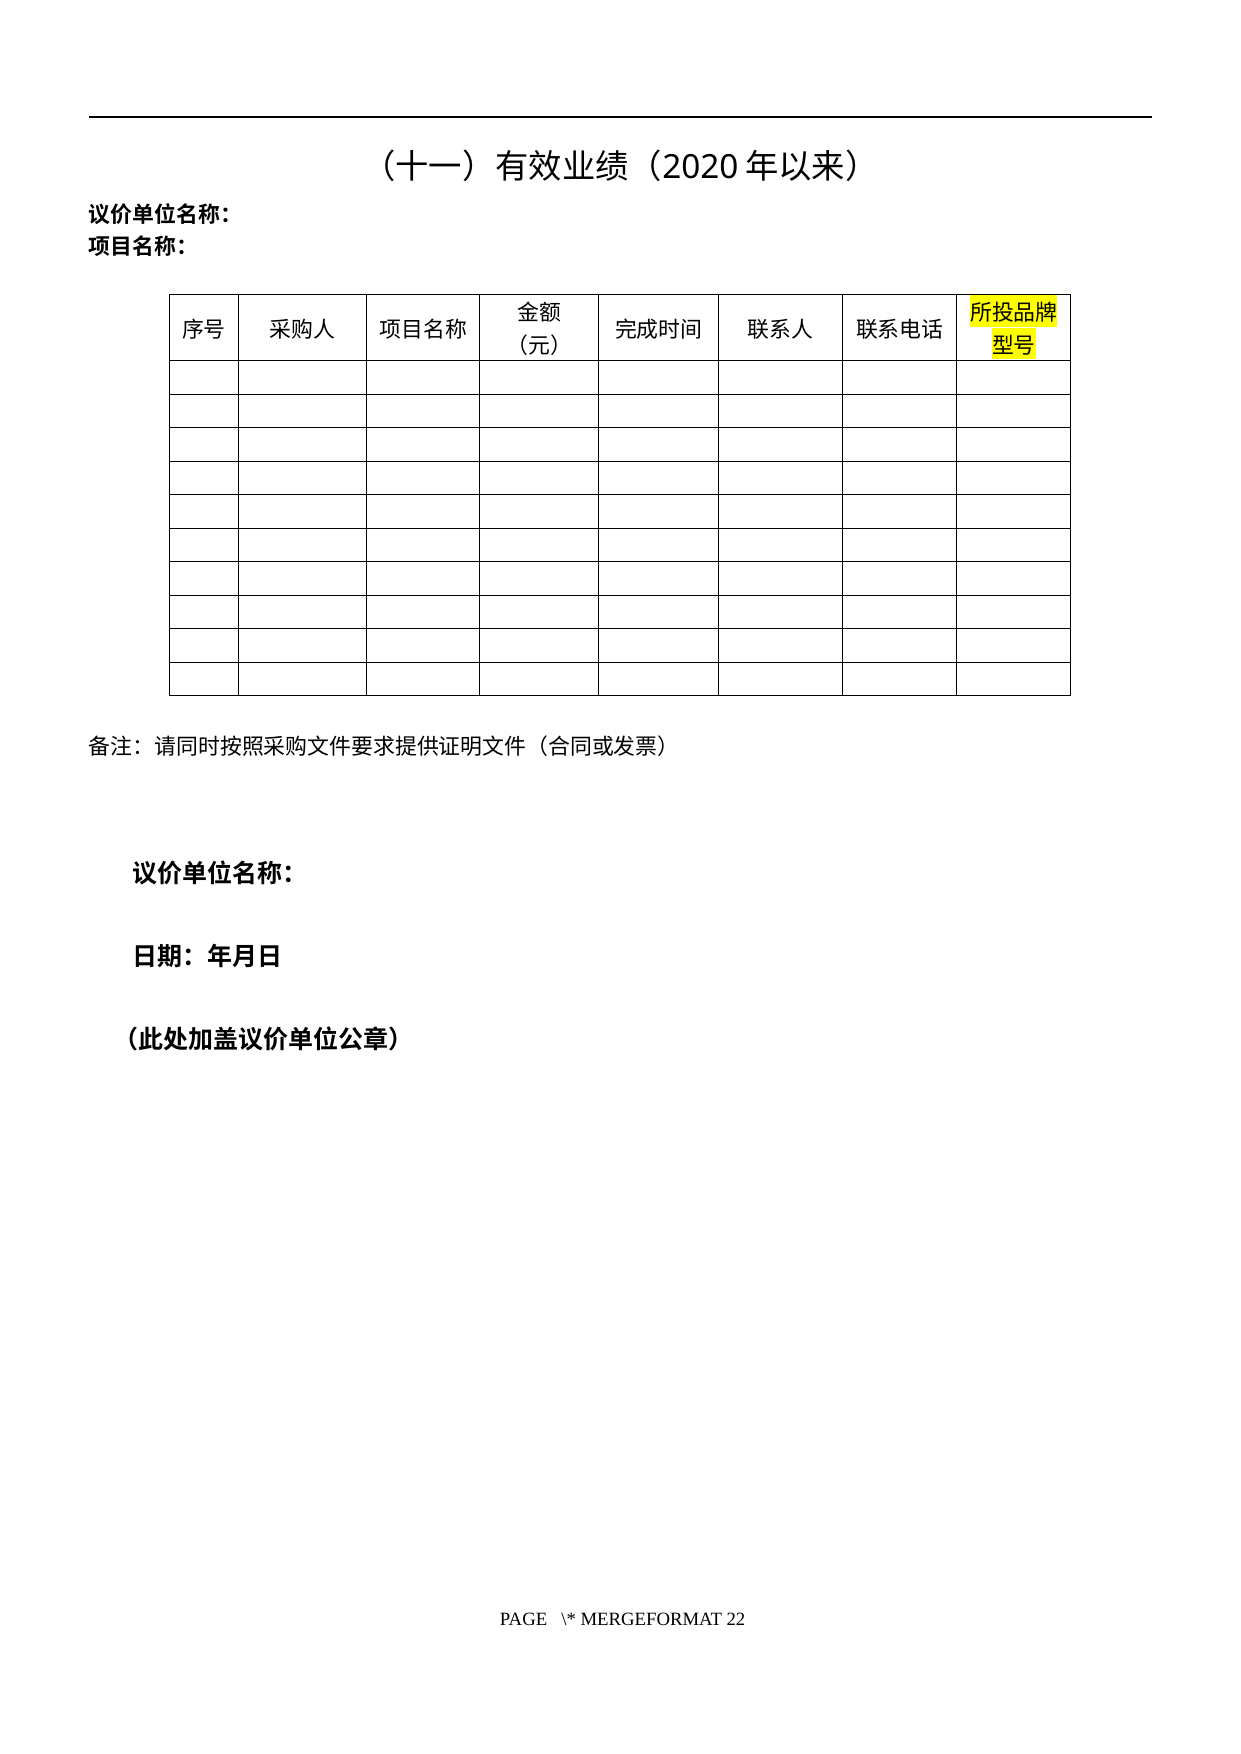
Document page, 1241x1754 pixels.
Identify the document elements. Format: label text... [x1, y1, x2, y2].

table_cell [367, 629, 479, 662]
table_cell [719, 395, 842, 427]
table_cell [170, 462, 238, 494]
table_cell [170, 395, 238, 427]
text （此处加盖议价单位公章） [89, 1005, 1152, 1070]
table_cell [843, 462, 956, 494]
table_cell [239, 495, 366, 528]
table_cell [957, 596, 1070, 628]
table_cell [367, 529, 479, 561]
table_cell [957, 562, 1070, 595]
table_cell [170, 529, 238, 561]
table_cell [367, 462, 479, 494]
table_cell [599, 562, 718, 595]
table_header 金额（元） [480, 295, 598, 360]
table_cell [719, 629, 842, 662]
table_cell [843, 361, 956, 393]
table_cell [480, 562, 598, 595]
table_cell [239, 428, 366, 461]
table_cell [599, 462, 718, 494]
table_cell [239, 395, 366, 427]
table_cell [719, 663, 842, 695]
table_cell [239, 361, 366, 393]
table_cell [170, 428, 238, 461]
table_cell [719, 529, 842, 561]
table_cell [843, 529, 956, 561]
table_cell [599, 361, 718, 393]
table_cell [367, 395, 479, 427]
table_cell [239, 596, 366, 628]
text 议价单位名称： [89, 196, 1152, 229]
table_cell [239, 462, 366, 494]
table_cell [719, 596, 842, 628]
table_cell [599, 596, 718, 628]
table_cell [367, 428, 479, 461]
table_cell [239, 562, 366, 595]
table_cell [599, 663, 718, 695]
table_cell [957, 663, 1070, 695]
table_cell [170, 562, 238, 595]
table_cell [843, 629, 956, 662]
table_header 联系人 [719, 295, 842, 360]
table_cell [599, 629, 718, 662]
table_cell [170, 663, 238, 695]
table_cell [599, 495, 718, 528]
table_cell [170, 596, 238, 628]
table_cell [170, 629, 238, 662]
text 日期：年月日 [89, 922, 1152, 987]
table_cell [843, 663, 956, 695]
table_cell [480, 462, 598, 494]
table_cell [599, 529, 718, 561]
table_cell [957, 529, 1070, 561]
table_cell [843, 495, 956, 528]
table_cell [239, 663, 366, 695]
table_cell [843, 395, 956, 427]
table_cell [957, 395, 1070, 427]
table_header 序号 [170, 295, 238, 360]
table_cell [843, 562, 956, 595]
table_cell [367, 596, 479, 628]
table_cell [239, 529, 366, 561]
table_header 联系电话 [843, 295, 956, 360]
table_header 采购人 [239, 295, 366, 360]
table_cell [843, 428, 956, 461]
table_header 项目名称 [367, 295, 479, 360]
table_cell [480, 495, 598, 528]
table_cell [480, 428, 598, 461]
table_cell [480, 395, 598, 427]
table_cell [719, 428, 842, 461]
table_cell [957, 462, 1070, 494]
table_cell [957, 428, 1070, 461]
table_cell [599, 395, 718, 427]
text 项目名称： [89, 229, 1152, 261]
table_cell [367, 361, 479, 393]
table_cell [170, 495, 238, 528]
table_cell [480, 629, 598, 662]
table_cell [843, 596, 956, 628]
table_cell [480, 529, 598, 561]
text （十一）有效业绩（2020年以来） [89, 131, 1152, 196]
table_cell [480, 663, 598, 695]
table_cell [170, 361, 238, 393]
table_cell [367, 495, 479, 528]
table_cell [719, 361, 842, 393]
table_cell [957, 629, 1070, 662]
table_cell [480, 361, 598, 393]
table_cell [719, 495, 842, 528]
table_cell [367, 663, 479, 695]
text 议价单位名称： [89, 839, 1152, 904]
text 备注：请同时按照采购文件要求提供证明文件（合同或发票） [89, 729, 1152, 761]
table_header 完成时间 [599, 295, 718, 360]
table_cell [957, 361, 1070, 393]
table_header 所投品牌型号 [957, 295, 1070, 360]
table_cell [599, 428, 718, 461]
table_cell [367, 562, 479, 595]
table_cell [239, 629, 366, 662]
table_cell [719, 462, 842, 494]
table_cell [957, 495, 1070, 528]
table_cell [480, 596, 598, 628]
table_cell [719, 562, 842, 595]
